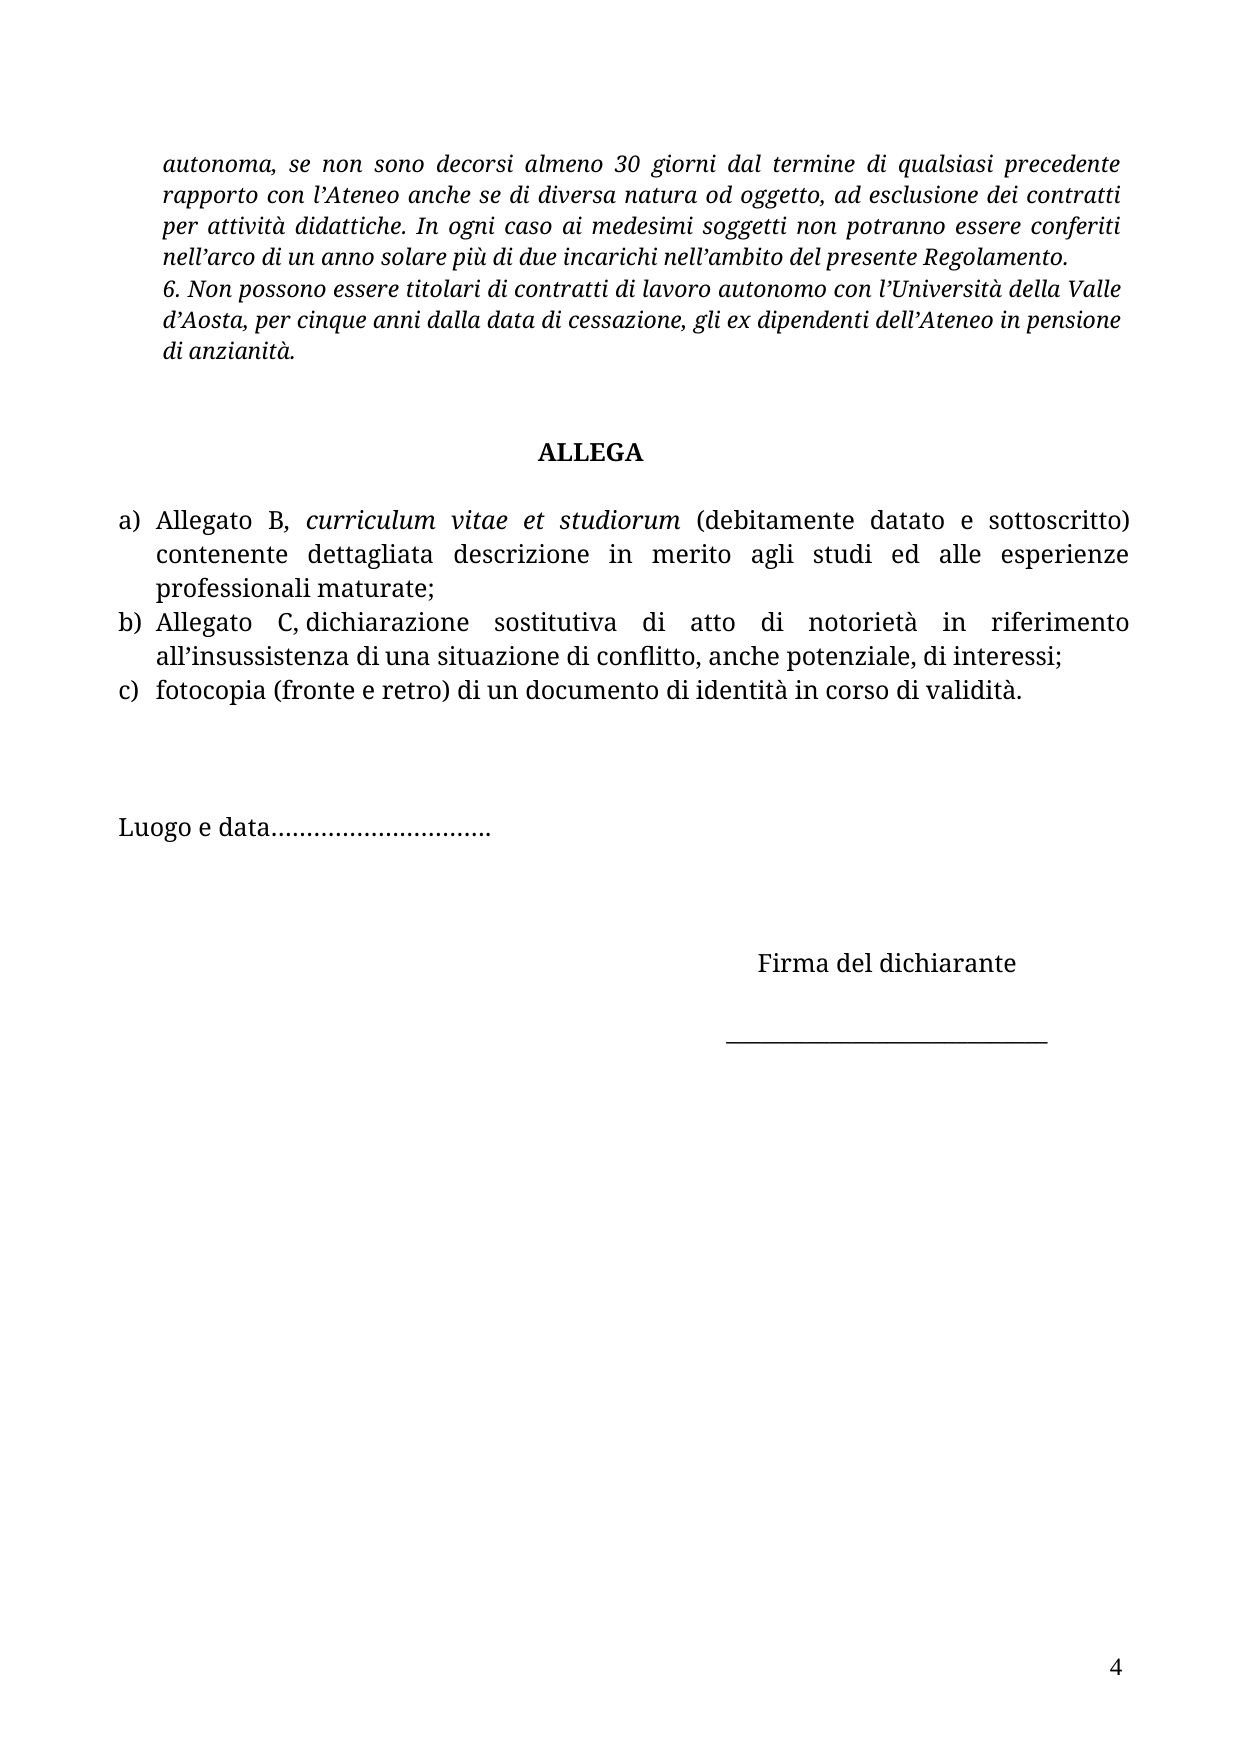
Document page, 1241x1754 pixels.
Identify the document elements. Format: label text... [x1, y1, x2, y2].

list Allegato B, curriculum vitae et studiorum (debitamente datato e sottoscritto) contenente dettagliata descrizione in merito agli studi ed alle esperienze professionali maturate; [118, 503, 1131, 605]
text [162, 148, 1122, 273]
text Firma del dichiarante [118, 945, 1063, 979]
list fotocopia (fronte e retro) di un documento di identità in corso di validità. [118, 673, 1131, 707]
text Luogo e data…………………………. [118, 809, 1063, 843]
text ____________________________ [118, 1013, 1063, 1048]
text 6. Non possono essere titolari di contratti di lavoro autonomo con l’Università della Valle d’Aosta, per cinque anni dalla data di cessazione, gli ex dipendenti dell’Ateneo in pensione di anzianità. [162, 273, 1122, 366]
text ALLEGA [118, 434, 1063, 468]
list Allegato C, dichiarazione sostitutiva di atto di notorietà in riferimento all’insussistenza di una situazione di conflitto, anche potenziale, di interessi; [118, 605, 1131, 673]
